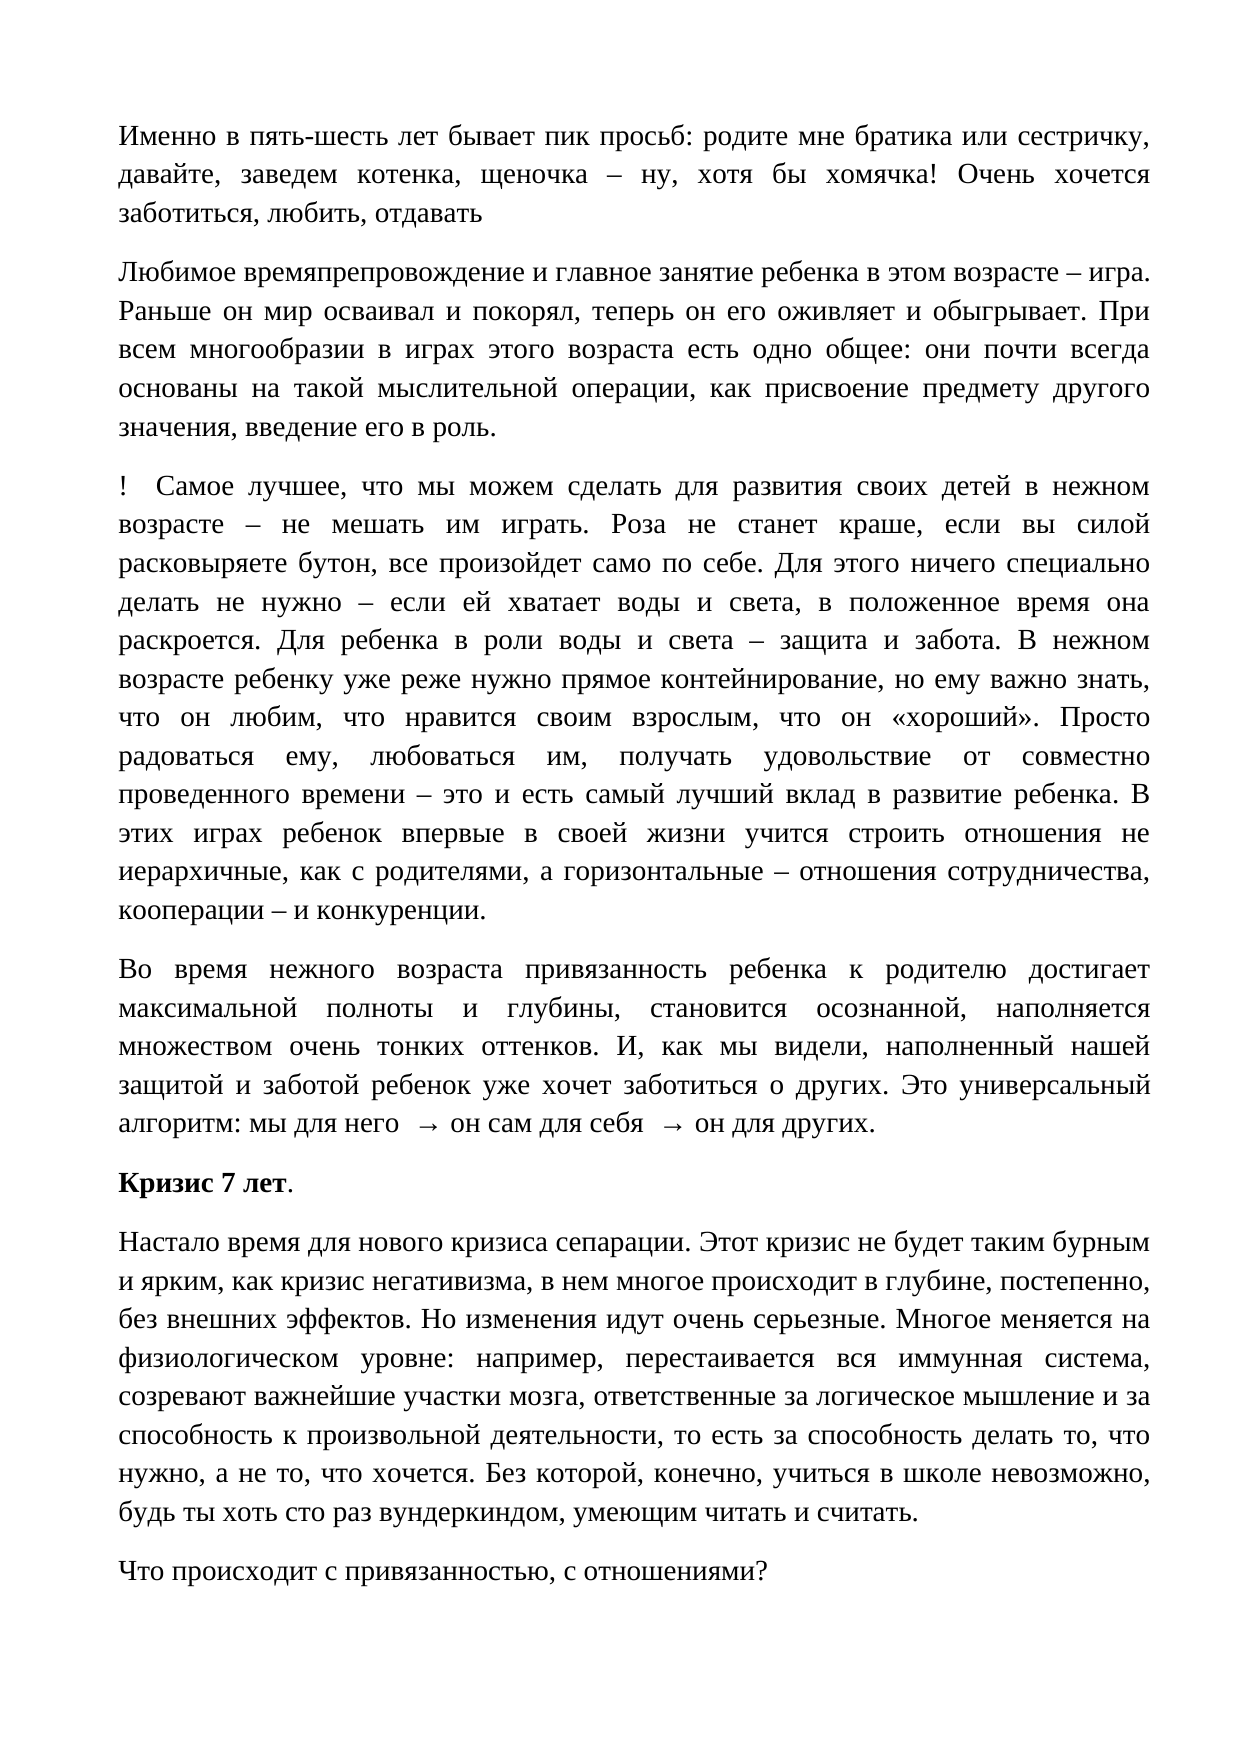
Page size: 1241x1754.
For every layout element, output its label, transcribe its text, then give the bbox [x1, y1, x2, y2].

text Именно в пять-шесть лет бывает пик просьб: родите мне братика или сестричку, давайте, заведем котенка, щеночка – ну, хотя бы хомячка! Очень хочется заботиться, любить, отдавать [118, 118, 1152, 229]
text Любимое времяпрепровождение и главное занятие ребенка в этом возрасте – игра. Раньше он мир осваивал и покорял, теперь он его оживляет и обыгрывает. При всем многообразии в играх этого возраста есть одно общее: они почти всегда основаны на такой мыслительной операции, как присвоение предмету другого значения, введение его в роль. [118, 254, 1152, 442]
text ! Самое лучшее, что мы можем сделать для развития своих детей в нежном возрасте – не мешать им играть. Роза не станет краше, если вы силой расковыряете бутон, все произойдет само по себе. Для этого ничего специально делать не нужно – если ей хватает воды и света, в положенное время она раскроется. Для ребенка в роли воды и света – защита и забота. В нежном возрасте ребенку уже реже нужно прямое контейнирование, но ему важно знать, что он любим, что нравится своим взрослым, что он «хороший». Просто радоваться ему, любоваться им, получать удовольствие от совместно проведенного времени – это и есть самый лучший вклад в развитие ребенка. В этих играх ребенок впервые в своей жизни учится строить отношения не иерархичные, как с родителями, а горизонтальные – отношения сотрудничества, кооперации – и конкуренции. [118, 468, 1152, 926]
text Настало время для нового кризиса сепарации. Этот кризис не будет таким бурным и ярким, как кризис негативизма, в нем многое происходит в глубине, постепенно, без внешних эффектов. Но изменения идут очень серьезные. Многое меняется на физиологическом уровне: например, перестаивается вся иммунная система, созревают важнейшие участки мозга, ответственные за логическое мышление и за способность к произвольной деятельности, то есть за способность делать то, что нужно, а не то, что хочется. Без которой, конечно, учиться в школе невозможно, будь ты хоть сто раз вундеркиндом, умеющим читать и считать. [118, 1224, 1152, 1528]
text Во время нежного возраста привязанность ребенка к родителю достигает максимальной полноты и глубины, становится осознанной, наполняется множеством очень тонких оттенков. И, как мы видели, наполненный нашей защитой и заботой ребенок уже хочет заботиться о других. Это универсальный алгоритм: мы для него → он сам для себя → он для других. [118, 951, 1152, 1139]
text Кризис 7 лет. [118, 1165, 1152, 1198]
text Что происходит с привязанностью, с отношениями? [118, 1553, 1152, 1587]
